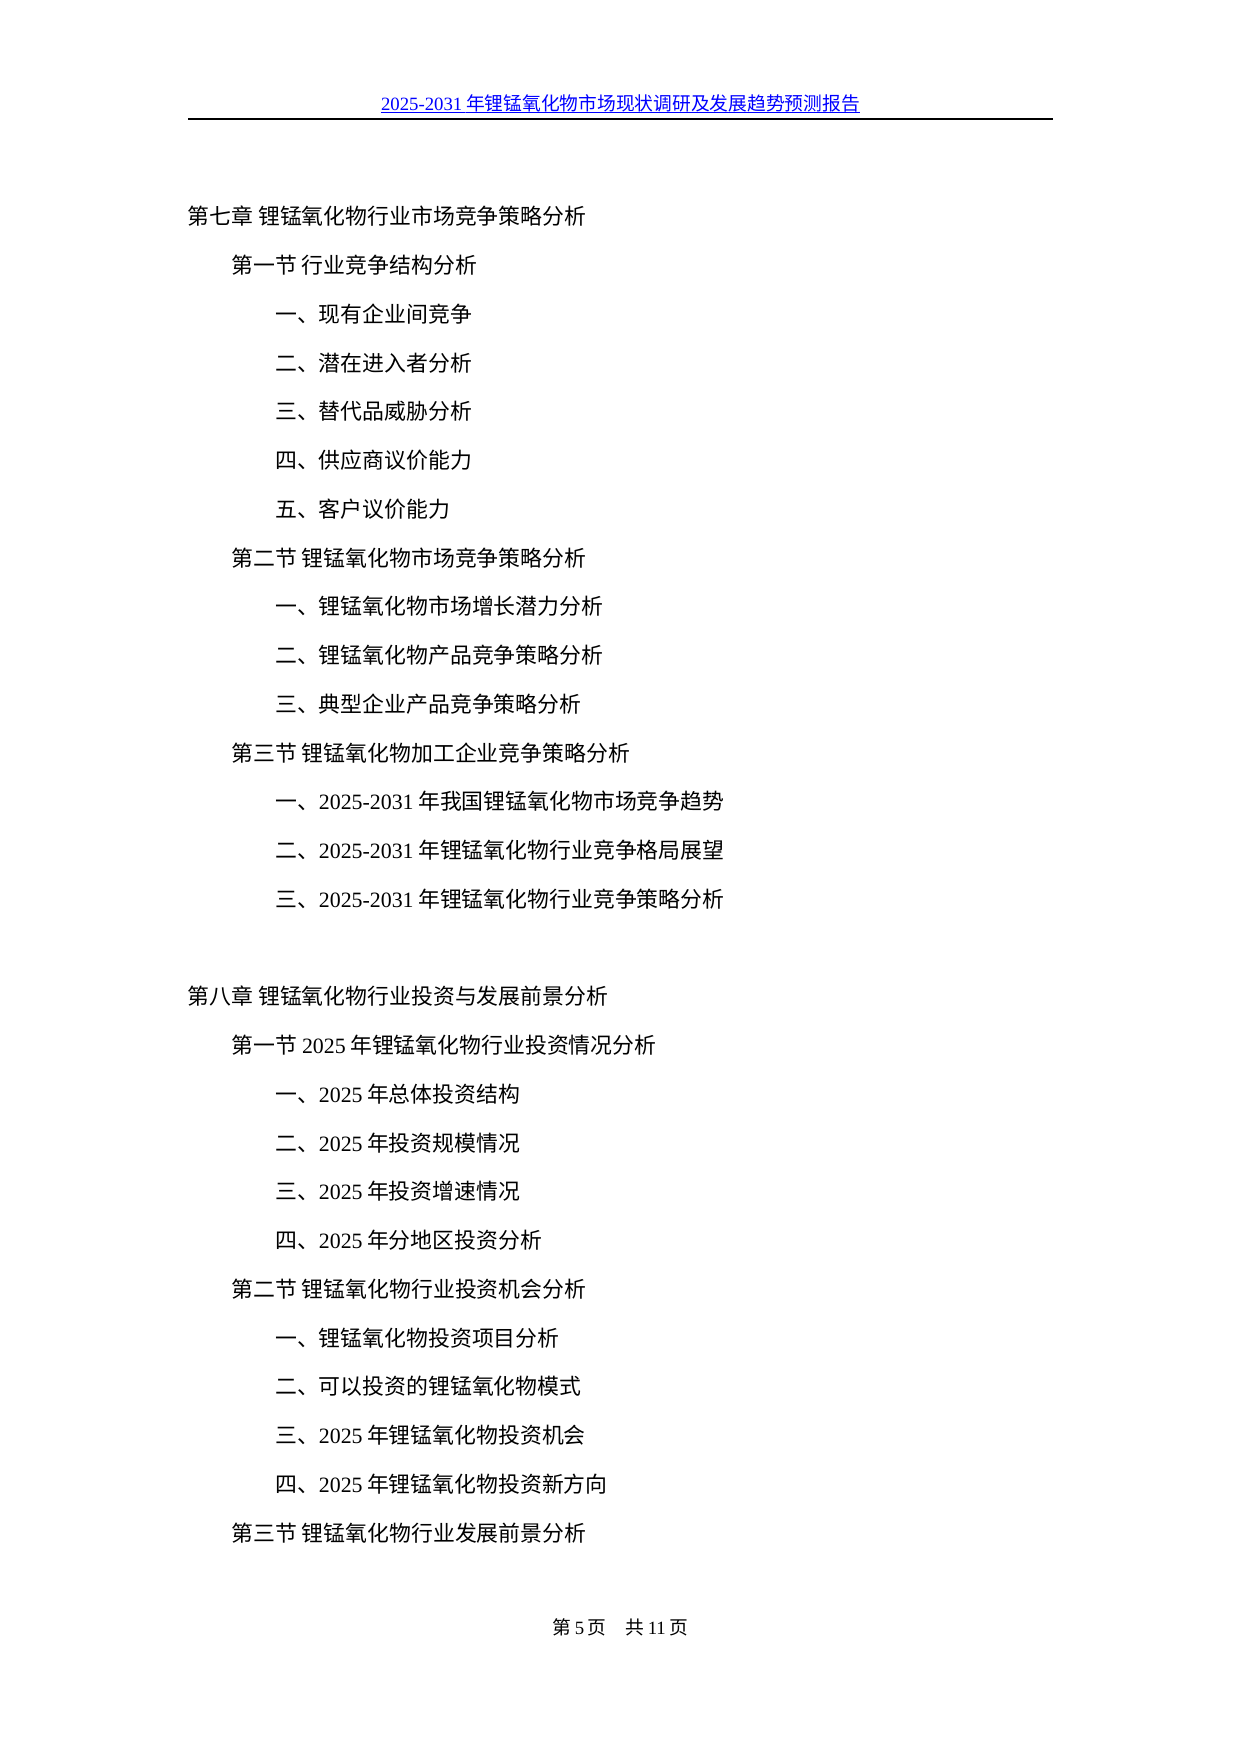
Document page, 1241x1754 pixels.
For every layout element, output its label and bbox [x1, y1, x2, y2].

text [187, 150, 1053, 1548]
